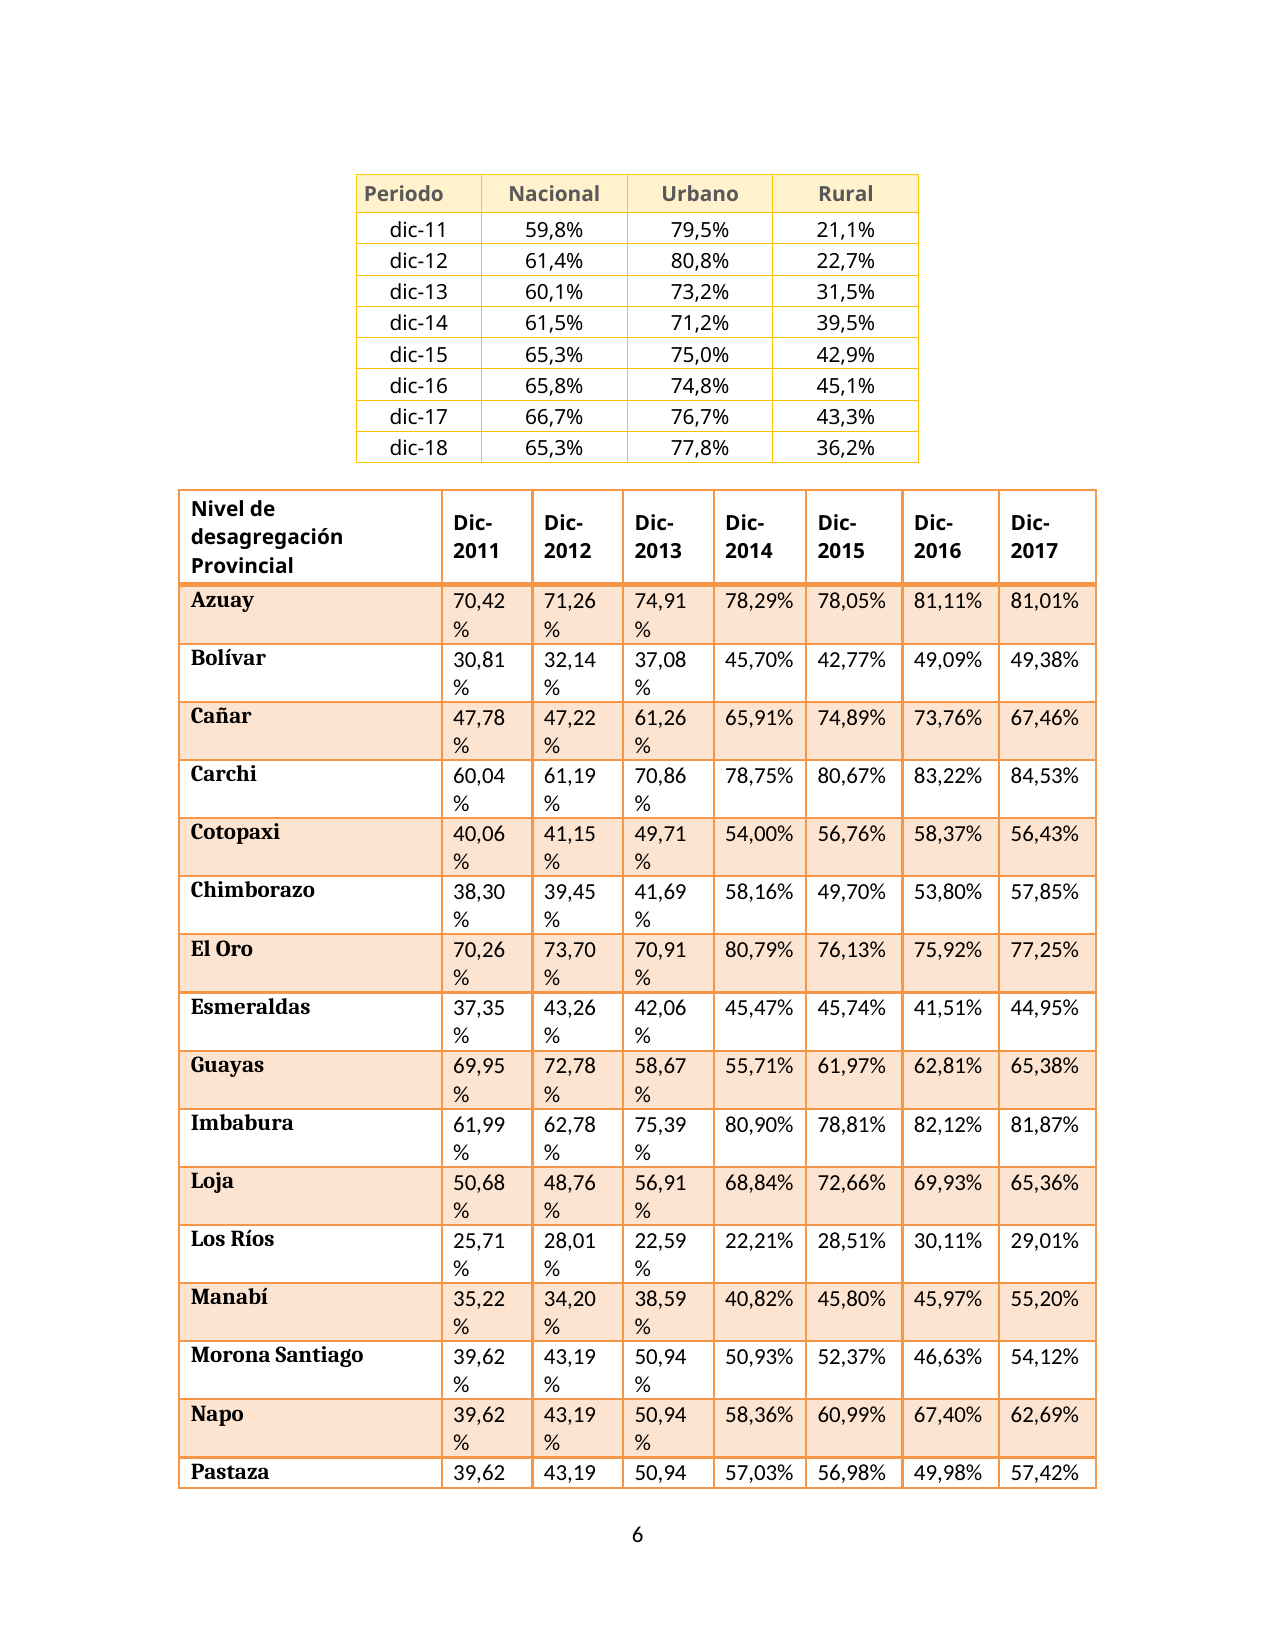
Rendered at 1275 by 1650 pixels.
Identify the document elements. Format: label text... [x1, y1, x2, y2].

table_cell 42,77% [807, 645, 901, 701]
table_cell 80,8% [628, 244, 772, 274]
table_cell dic-18 [357, 432, 481, 462]
table_cell 83,22% [904, 761, 998, 817]
table_cell 40,82% [715, 1284, 805, 1340]
table_header Urbano [628, 175, 772, 212]
table_cell 62,78% [534, 1110, 622, 1166]
table_cell 39,62% [443, 1400, 531, 1456]
table_cell 65,38% [1000, 1052, 1095, 1108]
table_cell 49,70% [807, 877, 901, 933]
table_cell 57,42% [1000, 1459, 1095, 1487]
table_cell 59,8% [482, 213, 627, 243]
table_cell 80,79% [715, 935, 805, 991]
table_cell 50,68% [443, 1168, 531, 1224]
table_cell 70,86% [624, 761, 713, 817]
table_cell Imbabura [180, 1110, 441, 1166]
table_cell 55,20% [1000, 1284, 1095, 1340]
table_cell 78,05% [807, 587, 901, 643]
table_cell 84,53% [1000, 761, 1095, 817]
table_cell dic-12 [357, 244, 481, 274]
table_cell 34,20% [534, 1284, 622, 1340]
table_cell 69,93% [904, 1168, 998, 1224]
table_cell 70,42% [443, 587, 531, 643]
table_header Dic-2016 [904, 491, 998, 582]
table_cell El Oro [180, 935, 441, 991]
table_cell 66,7% [482, 401, 627, 431]
table_cell 78,75% [715, 761, 805, 817]
table_cell 65,8% [482, 369, 627, 399]
table_cell dic-11 [357, 213, 481, 243]
table_cell 54,00% [715, 819, 805, 875]
table_cell 60,1% [482, 276, 627, 306]
table_header Periodo [357, 175, 481, 212]
table_cell 76,7% [628, 401, 772, 431]
table_cell 61,4% [482, 244, 627, 274]
table_cell 21,1% [773, 213, 918, 243]
table_cell 41,15% [534, 819, 622, 875]
table_cell Manabí [180, 1284, 441, 1340]
table_cell 43,26% [534, 994, 622, 1049]
table_cell 65,3% [482, 432, 627, 462]
table_cell Los Ríos [180, 1226, 441, 1282]
table_cell 60,99% [807, 1400, 901, 1456]
table_header Nivel de desagregación Provincial [180, 491, 441, 582]
table_cell 72,78% [534, 1052, 622, 1108]
table_cell 56,98% [807, 1459, 901, 1487]
table_cell Pastaza [180, 1459, 441, 1487]
table_header Dic-2012 [534, 491, 622, 582]
table_cell 45,47% [715, 994, 805, 1049]
table_cell 45,1% [773, 369, 918, 399]
table_cell 80,67% [807, 761, 901, 817]
table_cell 73,76% [904, 703, 998, 759]
table_cell 22,59% [624, 1226, 713, 1282]
table_cell 60,04% [443, 761, 531, 817]
table_cell Loja [180, 1168, 441, 1224]
table_cell 61,97% [807, 1052, 901, 1108]
table_cell 30,11% [904, 1226, 998, 1282]
table_cell 49,38% [1000, 645, 1095, 701]
table_header Dic-2011 [443, 491, 531, 582]
table_cell Carchi [180, 761, 441, 817]
table_cell 39,62% [443, 1459, 531, 1487]
table_cell 71,26% [534, 587, 622, 643]
table_cell 57,85% [1000, 877, 1095, 933]
table_cell 25,71% [443, 1226, 531, 1282]
table_cell 73,2% [628, 276, 772, 306]
table_header Dic-2013 [624, 491, 713, 582]
table_cell 61,99% [443, 1110, 531, 1166]
table_cell 61,5% [482, 307, 627, 337]
table_cell 52,37% [807, 1342, 901, 1398]
table_cell Chimborazo [180, 877, 441, 933]
table_cell 58,36% [715, 1400, 805, 1456]
table_cell 46,63% [904, 1342, 998, 1398]
table_cell 75,0% [628, 338, 772, 368]
table_cell Bolívar [180, 645, 441, 701]
table_header Nacional [482, 175, 627, 212]
table_cell 77,8% [628, 432, 772, 462]
table_cell 37,08% [624, 645, 713, 701]
table_cell 43,19% [534, 1342, 622, 1398]
table_cell 45,74% [807, 994, 901, 1049]
table_cell 42,9% [773, 338, 918, 368]
table_cell 49,71% [624, 819, 713, 875]
table_cell 58,37% [904, 819, 998, 875]
table_cell 81,11% [904, 587, 998, 643]
table_cell 69,95% [443, 1052, 531, 1108]
table_cell 53,80% [904, 877, 998, 933]
table_cell 31,5% [773, 276, 918, 306]
table_cell 79,5% [628, 213, 772, 243]
table_cell 82,12% [904, 1110, 998, 1166]
table_cell 65,36% [1000, 1168, 1095, 1224]
table_cell Cotopaxi [180, 819, 441, 875]
table_cell 22,7% [773, 244, 918, 274]
table_cell 78,81% [807, 1110, 901, 1166]
table_cell 39,45% [534, 877, 622, 933]
table_cell 62,81% [904, 1052, 998, 1108]
table_cell dic-14 [357, 307, 481, 337]
table_cell 55,71% [715, 1052, 805, 1108]
table_cell 41,69% [624, 877, 713, 933]
table_cell 41,51% [904, 994, 998, 1049]
table_cell 56,43% [1000, 819, 1095, 875]
table_cell 70,91% [624, 935, 713, 991]
table_header Dic-2017 [1000, 491, 1095, 582]
table_cell 81,01% [1000, 587, 1095, 643]
table_cell 22,21% [715, 1226, 805, 1282]
table_cell dic-15 [357, 338, 481, 368]
table_cell 40,06% [443, 819, 531, 875]
table_cell 68,84% [715, 1168, 805, 1224]
table_cell 50,94% [624, 1400, 713, 1456]
table_cell 47,22% [534, 703, 622, 759]
table_cell 61,19% [534, 761, 622, 817]
table_cell 38,59% [624, 1284, 713, 1340]
table_cell 45,70% [715, 645, 805, 701]
table_cell Morona Santiago [180, 1342, 441, 1398]
table_cell Cañar [180, 703, 441, 759]
table_cell 80,90% [715, 1110, 805, 1166]
table_cell 57,03% [715, 1459, 805, 1487]
table_cell dic-13 [357, 276, 481, 306]
table_cell 36,2% [773, 432, 918, 462]
table_cell 39,5% [773, 307, 918, 337]
table_cell 49,98% [904, 1459, 998, 1487]
table_cell 72,66% [807, 1168, 901, 1224]
table_cell 48,76% [534, 1168, 622, 1224]
table_cell 73,70% [534, 935, 622, 991]
table_cell 47,78% [443, 703, 531, 759]
table_cell 81,87% [1000, 1110, 1095, 1166]
table_cell Napo [180, 1400, 441, 1456]
table_cell 45,97% [904, 1284, 998, 1340]
table_cell 30,81% [443, 645, 531, 701]
table_header Dic-2014 [715, 491, 805, 582]
table_cell 29,01% [1000, 1226, 1095, 1282]
table_header Rural [773, 175, 918, 212]
table_cell 78,29% [715, 587, 805, 643]
table_header Dic-2015 [807, 491, 901, 582]
table_cell 75,39% [624, 1110, 713, 1166]
table_cell 43,19% [534, 1459, 622, 1487]
table_cell 61,26% [624, 703, 713, 759]
table_cell 74,89% [807, 703, 901, 759]
table_cell 35,22% [443, 1284, 531, 1340]
table_cell dic-17 [357, 401, 481, 431]
table_cell 77,25% [1000, 935, 1095, 991]
table_cell 44,95% [1000, 994, 1095, 1049]
table_cell 42,06% [624, 994, 713, 1049]
table_cell Guayas [180, 1052, 441, 1108]
table_cell 38,30% [443, 877, 531, 933]
table_cell Esmeraldas [180, 994, 441, 1049]
table_cell 58,67% [624, 1052, 713, 1108]
table_cell 43,19% [534, 1400, 622, 1456]
table_cell 76,13% [807, 935, 901, 991]
table_cell 37,35% [443, 994, 531, 1049]
table_cell Azuay [180, 587, 441, 643]
table_cell 49,09% [904, 645, 998, 701]
table_cell 74,91% [624, 587, 713, 643]
table_cell dic-16 [357, 369, 481, 399]
table_cell 71,2% [628, 307, 772, 337]
table_cell 28,01% [534, 1226, 622, 1282]
table_cell 32,14% [534, 645, 622, 701]
table_cell 56,76% [807, 819, 901, 875]
table_cell 50,94% [624, 1342, 713, 1398]
table_cell 50,94% [624, 1459, 713, 1487]
table_cell 74,8% [628, 369, 772, 399]
table_cell 56,91% [624, 1168, 713, 1224]
table_cell 58,16% [715, 877, 805, 933]
table_cell 75,92% [904, 935, 998, 991]
table_cell 28,51% [807, 1226, 901, 1282]
table_cell 54,12% [1000, 1342, 1095, 1398]
table_cell 67,40% [904, 1400, 998, 1456]
table_cell 65,91% [715, 703, 805, 759]
table_cell 70,26% [443, 935, 531, 991]
table_cell 39,62% [443, 1342, 531, 1398]
table_cell 65,3% [482, 338, 627, 368]
table_cell 62,69% [1000, 1400, 1095, 1456]
table_cell 50,93% [715, 1342, 805, 1398]
table_cell 45,80% [807, 1284, 901, 1340]
table_cell 67,46% [1000, 703, 1095, 759]
table_cell 43,3% [773, 401, 918, 431]
